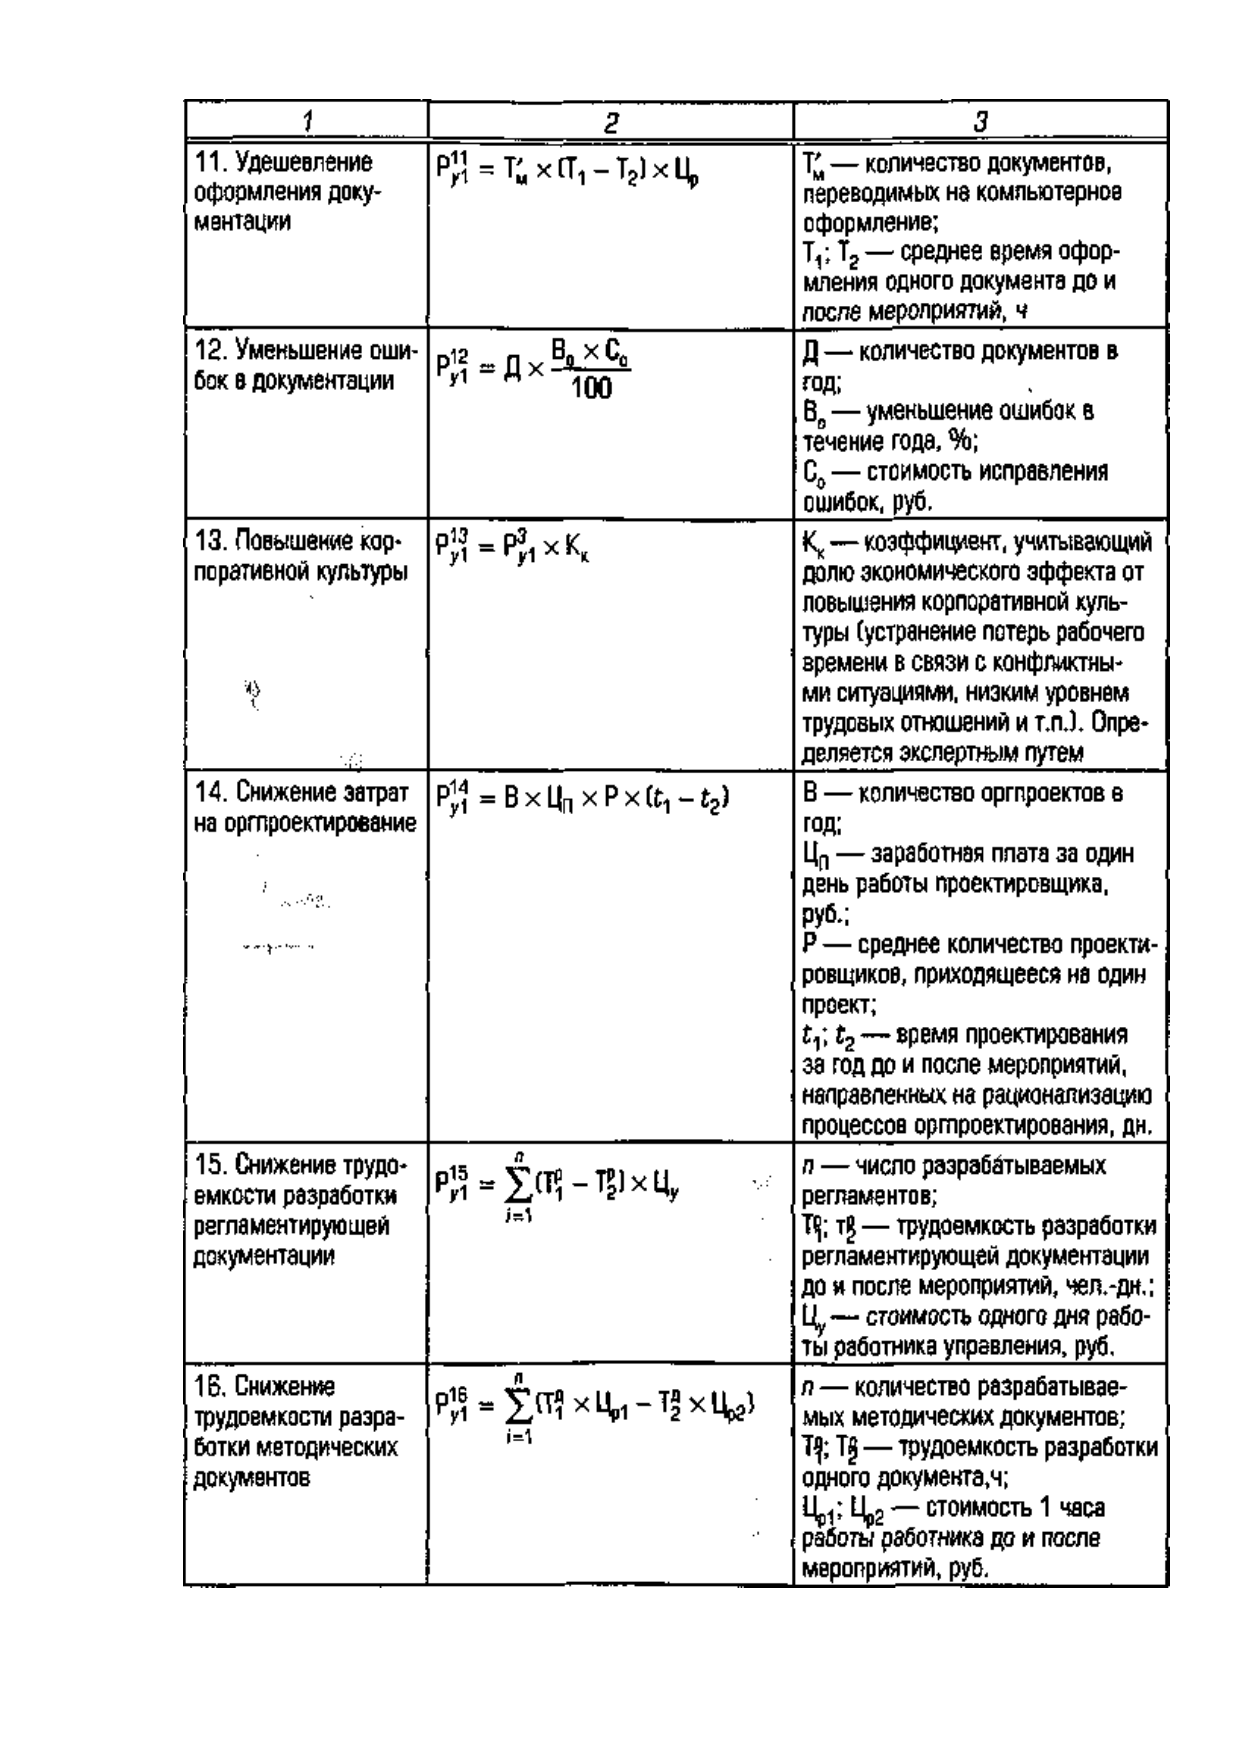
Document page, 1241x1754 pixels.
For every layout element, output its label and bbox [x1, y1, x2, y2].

picture [183, 99, 1170, 1588]
